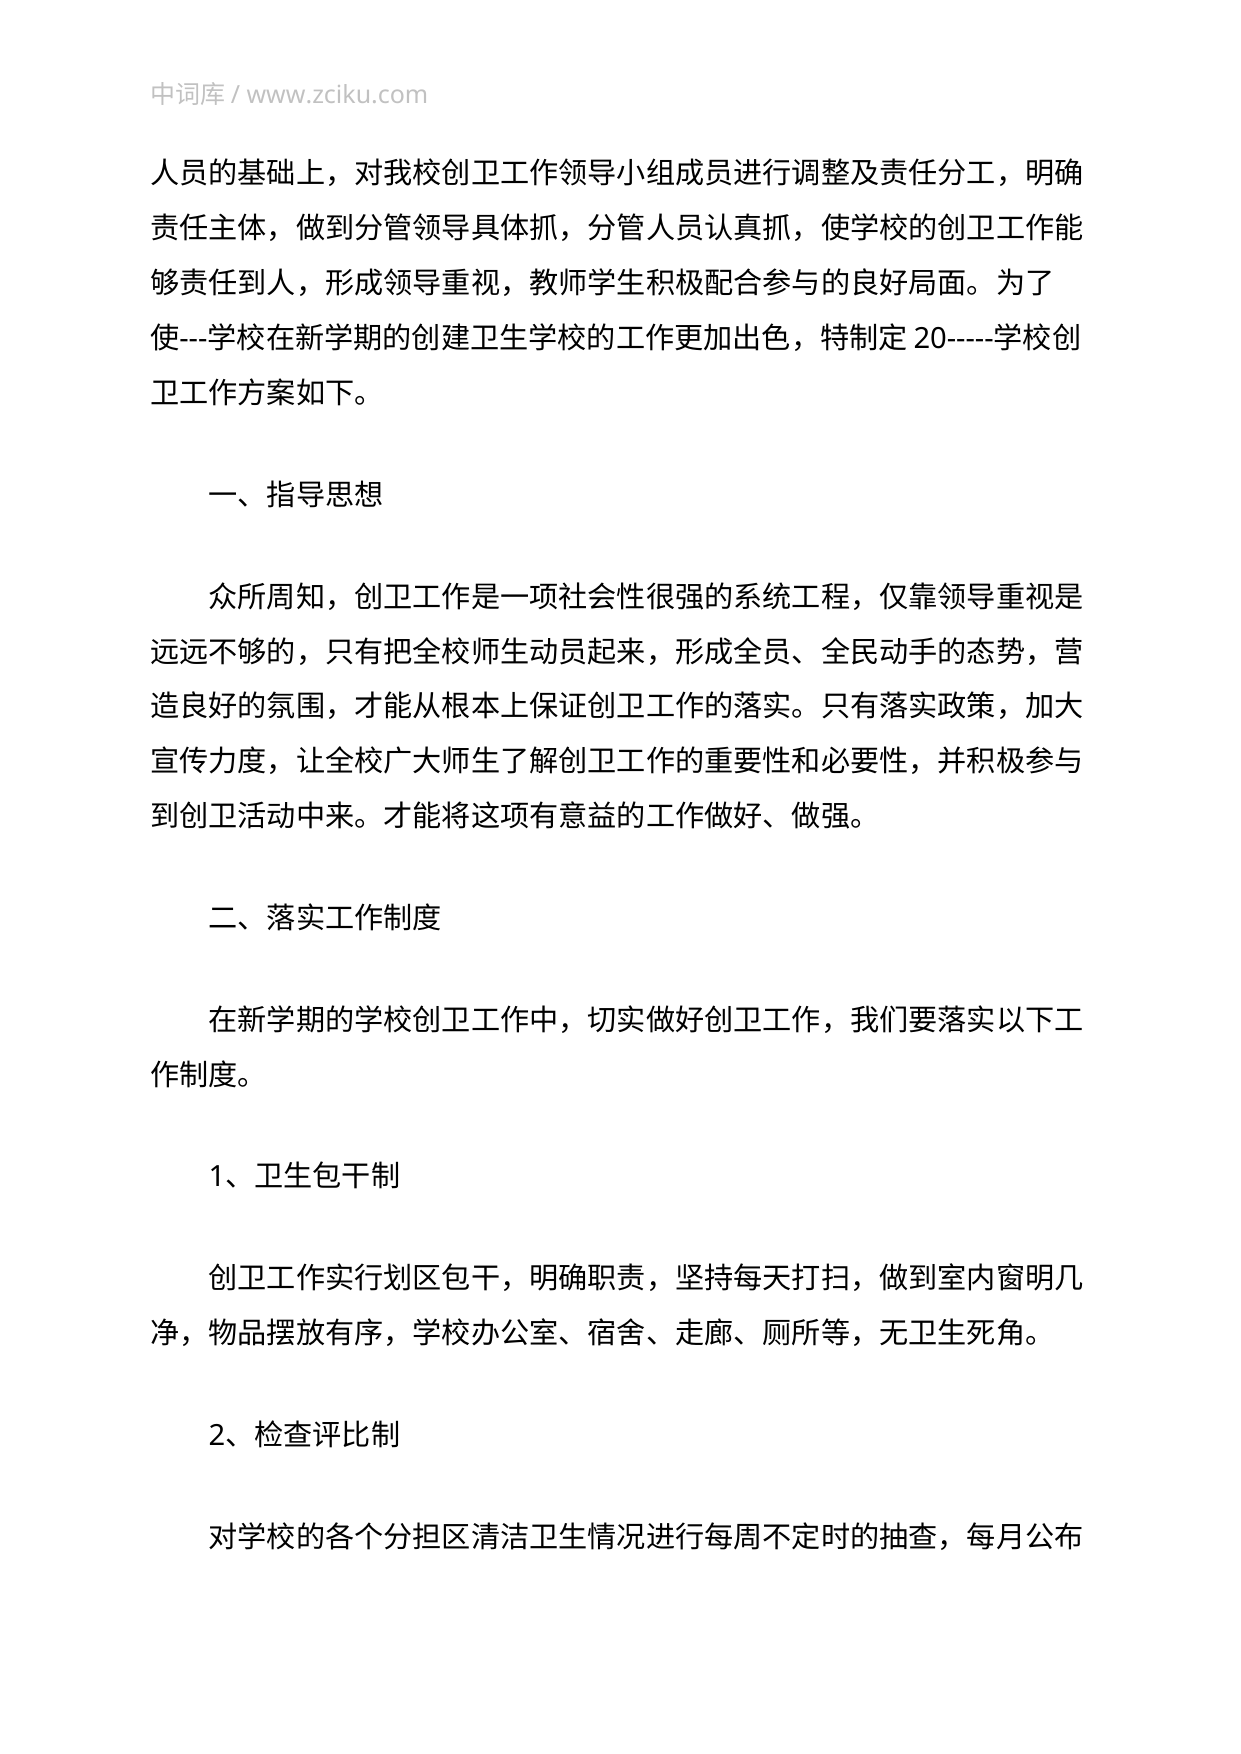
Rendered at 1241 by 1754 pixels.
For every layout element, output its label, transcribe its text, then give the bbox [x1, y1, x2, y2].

text 在新学期的学校创卫工作中，切实做好创卫工作，我们要落实以下工作制度。 [150, 996, 1090, 1093]
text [150, 1514, 1090, 1556]
text 二、落实工作制度 [150, 894, 1090, 937]
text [150, 150, 1090, 412]
text 一、指导思想 [150, 471, 1090, 514]
text 2、检查评比制 [150, 1412, 1090, 1454]
text 创卫工作实行划区包干，明确职责，坚持每天打扫，做到室内窗明几净，物品摆放有序，学校办公室、宿舍、走廊、厕所等，无卫生死角。 [150, 1255, 1090, 1352]
text 众所周知，创卫工作是一项社会性很强的系统工程，仅靠领导重视是远远不够的，只有把全校师生动员起来，形成全员、全民动手的态势，营造良好的氛围，才能从根本上保证创卫工作的落实。只有落实政策，加大宣传力度，让全校广大师生了解创卫工作的重要性和必要性，并积极参与到创卫活动中来。才能将这项有意益的工作做好、做强。 [150, 573, 1090, 835]
text 1、卫生包干制 [150, 1153, 1090, 1195]
